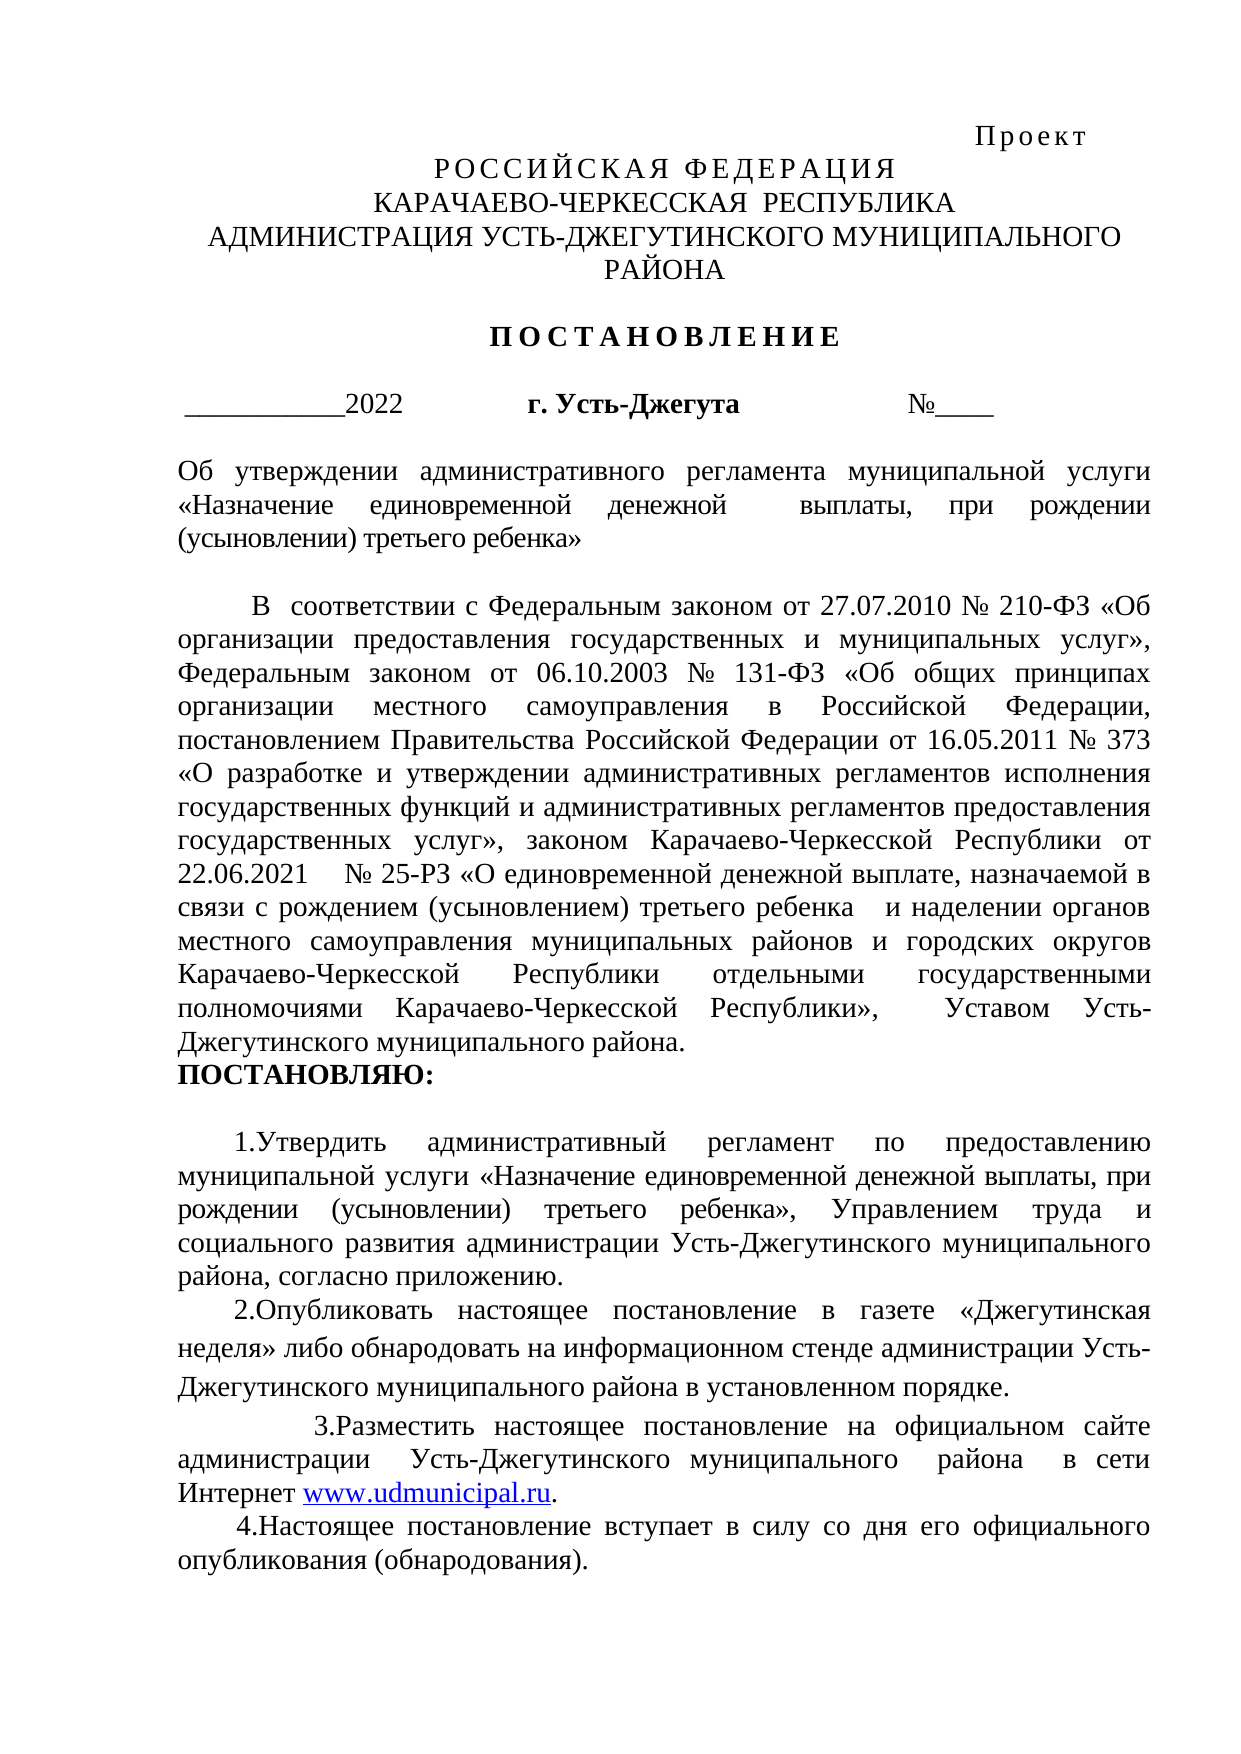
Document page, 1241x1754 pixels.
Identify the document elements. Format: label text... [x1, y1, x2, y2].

text 4.Настоящее постановление вступает в силу со дня его официального опубликования (обнародования). [177, 1508, 1152, 1575]
text РОССИЙСКАЯ ФЕДЕРАЦИЯ [177, 152, 1152, 185]
text ПОСТАНОВЛЕНИЕ [177, 319, 1152, 353]
text Карачаево-ЧеркесскАЯ РеспубликА [177, 185, 1152, 219]
text 1.Утвердить административный регламент по предоставлению муниципальной услуги «Назначение единовременной денежной выплаты, при рождении (усыновлении) третьего ребенка», Управлением труда и социального развития администрации Усть-Джегутинского муниципального района, согласно приложению. [177, 1124, 1152, 1292]
text ПОСТАНОВЛЯЮ: [177, 1057, 1152, 1091]
text Проект [177, 118, 1152, 152]
text В соответствии с Федеральным законом от 27.07.2010 № 210-ФЗ «Об организации предоставления государственных и муниципальных услуг», Федеральным законом от 06.10.2003 № 131-ФЗ «Об общих принципах организации местного самоуправления в Российской Федерации, постановлением Правительства Российской Федерации от 16.05.2011 № 373 «О разработке и утверждении административных регламентов исполнения государственных функций и административных регламентов предоставления государственных услуг», законом Карачаево-Черкесской Республики от 22.06.2021 № 25-РЗ «О единовременной денежной выплате, назначаемой в связи с рождением (усыновлением) третьего ребенка и наделении органов местного самоуправления муниципальных районов и городских округов Карачаево-Черкесской Республики отдельными государственными полномочиями Карачаево-Черкесской Республики», Уставом Усть-Джегутинского муниципального района. [177, 588, 1152, 1057]
text АДМИНИСТРАЦИЯ УСТЬ-ДЖЕГУТИНСКОГО Муниципального РАЙОНА [177, 219, 1152, 286]
text 3.Разместить настоящее постановление на официальном сайте администрации Усть-Джегутинского муниципального района в сети Интернет www.udmunicipal.ru. [177, 1408, 1152, 1508]
text Об утверждении административного регламента муниципальной услуги «Назначение единовременной денежной выплаты, при рождении (усыновлении) третьего ребенка» [177, 453, 1152, 554]
text 2.Опубликовать настоящее постановление в газете «Джегутинская неделя» либо обнародовать на информационном стенде администрации Усть-Джегутинского муниципального района в установленном порядке. [177, 1292, 1152, 1403]
text ___________2022 г. Усть-Джегута №____ [177, 386, 1152, 420]
